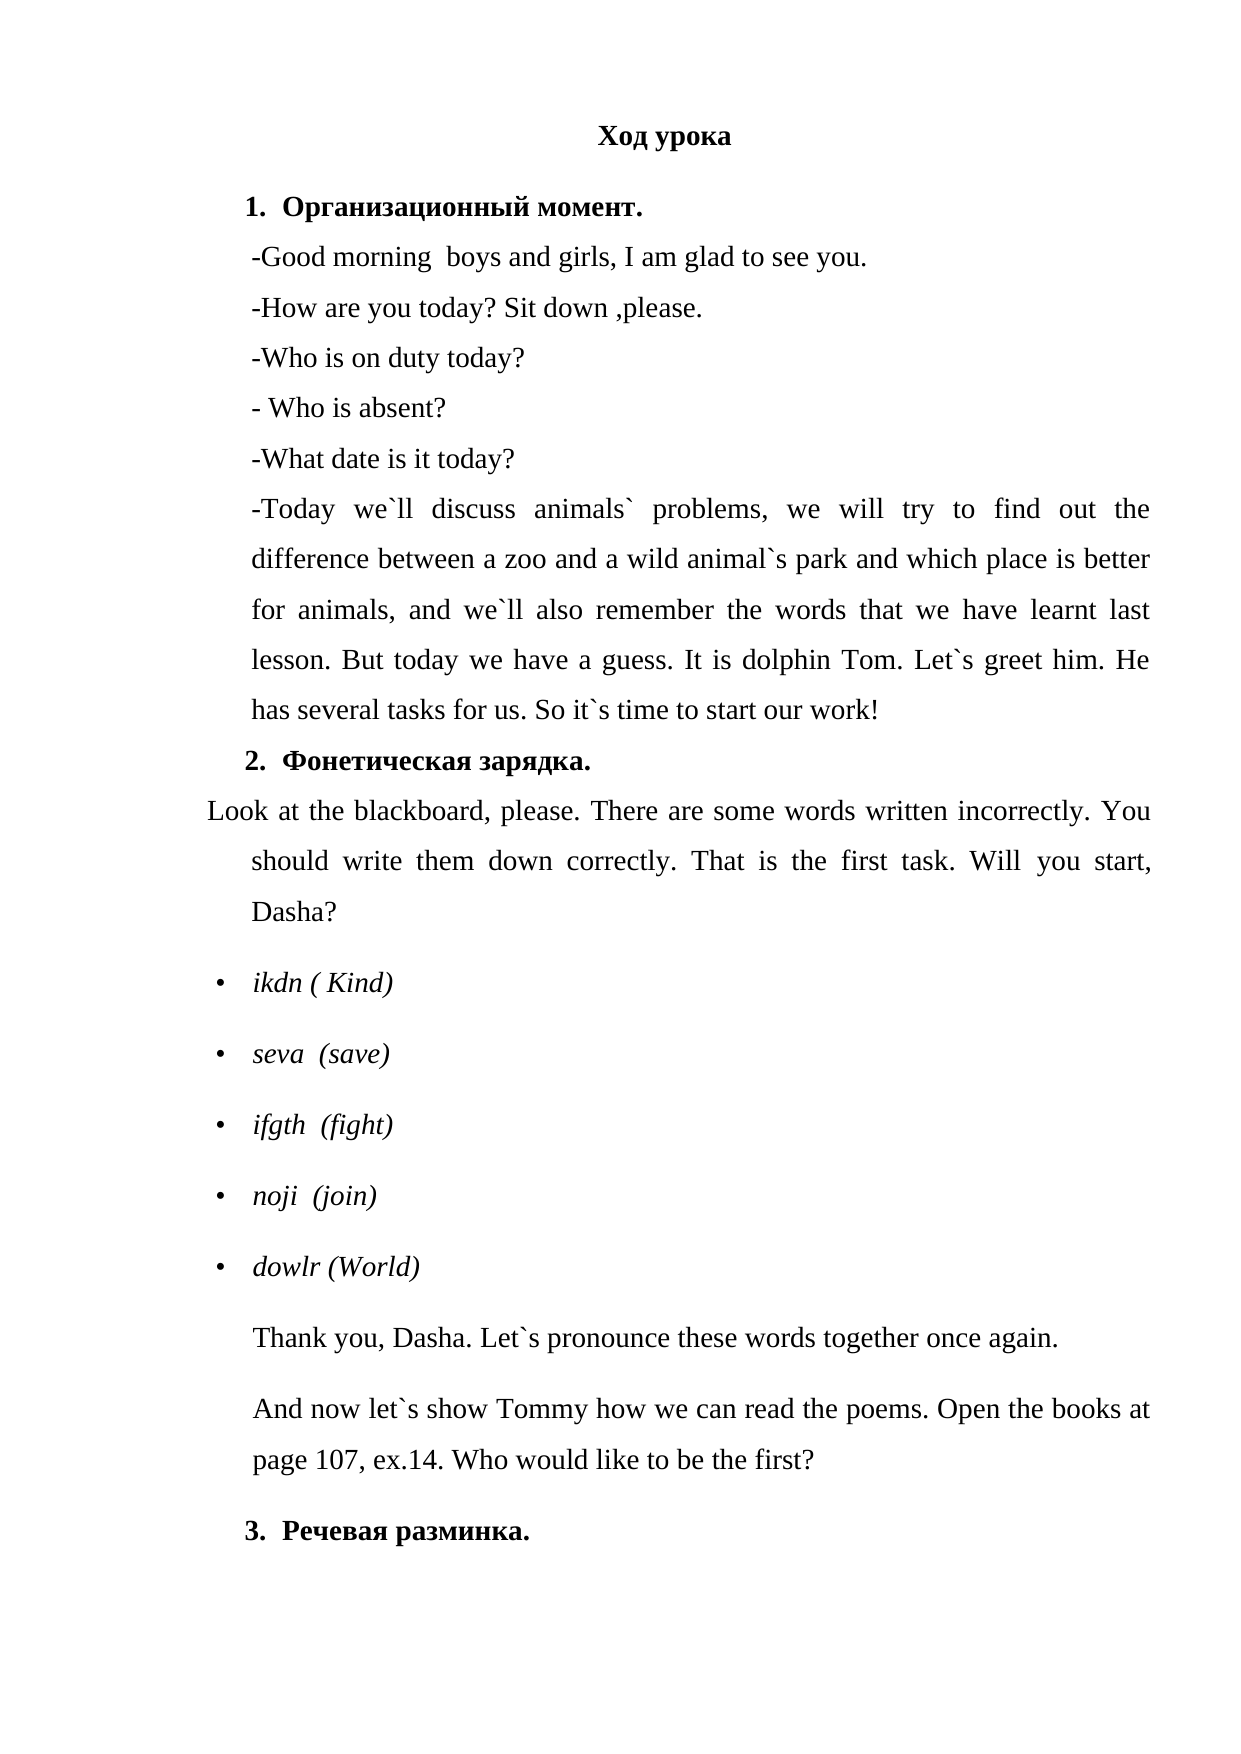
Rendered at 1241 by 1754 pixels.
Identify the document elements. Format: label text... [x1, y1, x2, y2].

list -What date is it today? [251, 441, 1152, 474]
list Фонетическая зарядка. [244, 743, 1152, 776]
list ikdn ( Kind) [215, 965, 1152, 998]
list -Today we`ll discuss animals` problems, we will try to find out the difference between a zoo and a wild animal`s park and which place is better for animals, and we`ll also remember the words that we have learnt last lesson. But today we have a guess. It is dolphin Tom. Let`s greet him. He has several tasks for us. So it`s time to start our work! [251, 491, 1152, 726]
list - Who is absent? [251, 391, 1152, 424]
list seva (save) [215, 1036, 1152, 1069]
list dowlr (World) [215, 1249, 1152, 1283]
list ifgth (fight) [215, 1107, 1152, 1141]
text Ход урока [177, 118, 1152, 152]
list -Good morning boys and girls, I am glad to see you. [251, 239, 1152, 273]
list Look at the blackboard, please. There are some words written incorrectly. You should write them down correctly. That is the first task. Will you start, Dasha? [207, 793, 1152, 927]
list -Who is on duty today? [251, 340, 1152, 374]
list -How are you today? Sit down ,please. [251, 290, 1152, 323]
text Thank you, Dasha. Let`s pronounce these words together once again. [252, 1321, 1152, 1354]
list noji (join) [215, 1178, 1152, 1212]
text And now let`s show Tommy how we can read the poems. Open the books at page 107, ex.14. Who would like to be the first? [252, 1392, 1152, 1476]
list Речевая разминка. [244, 1513, 1152, 1547]
list Организационный момент. [244, 189, 1152, 223]
